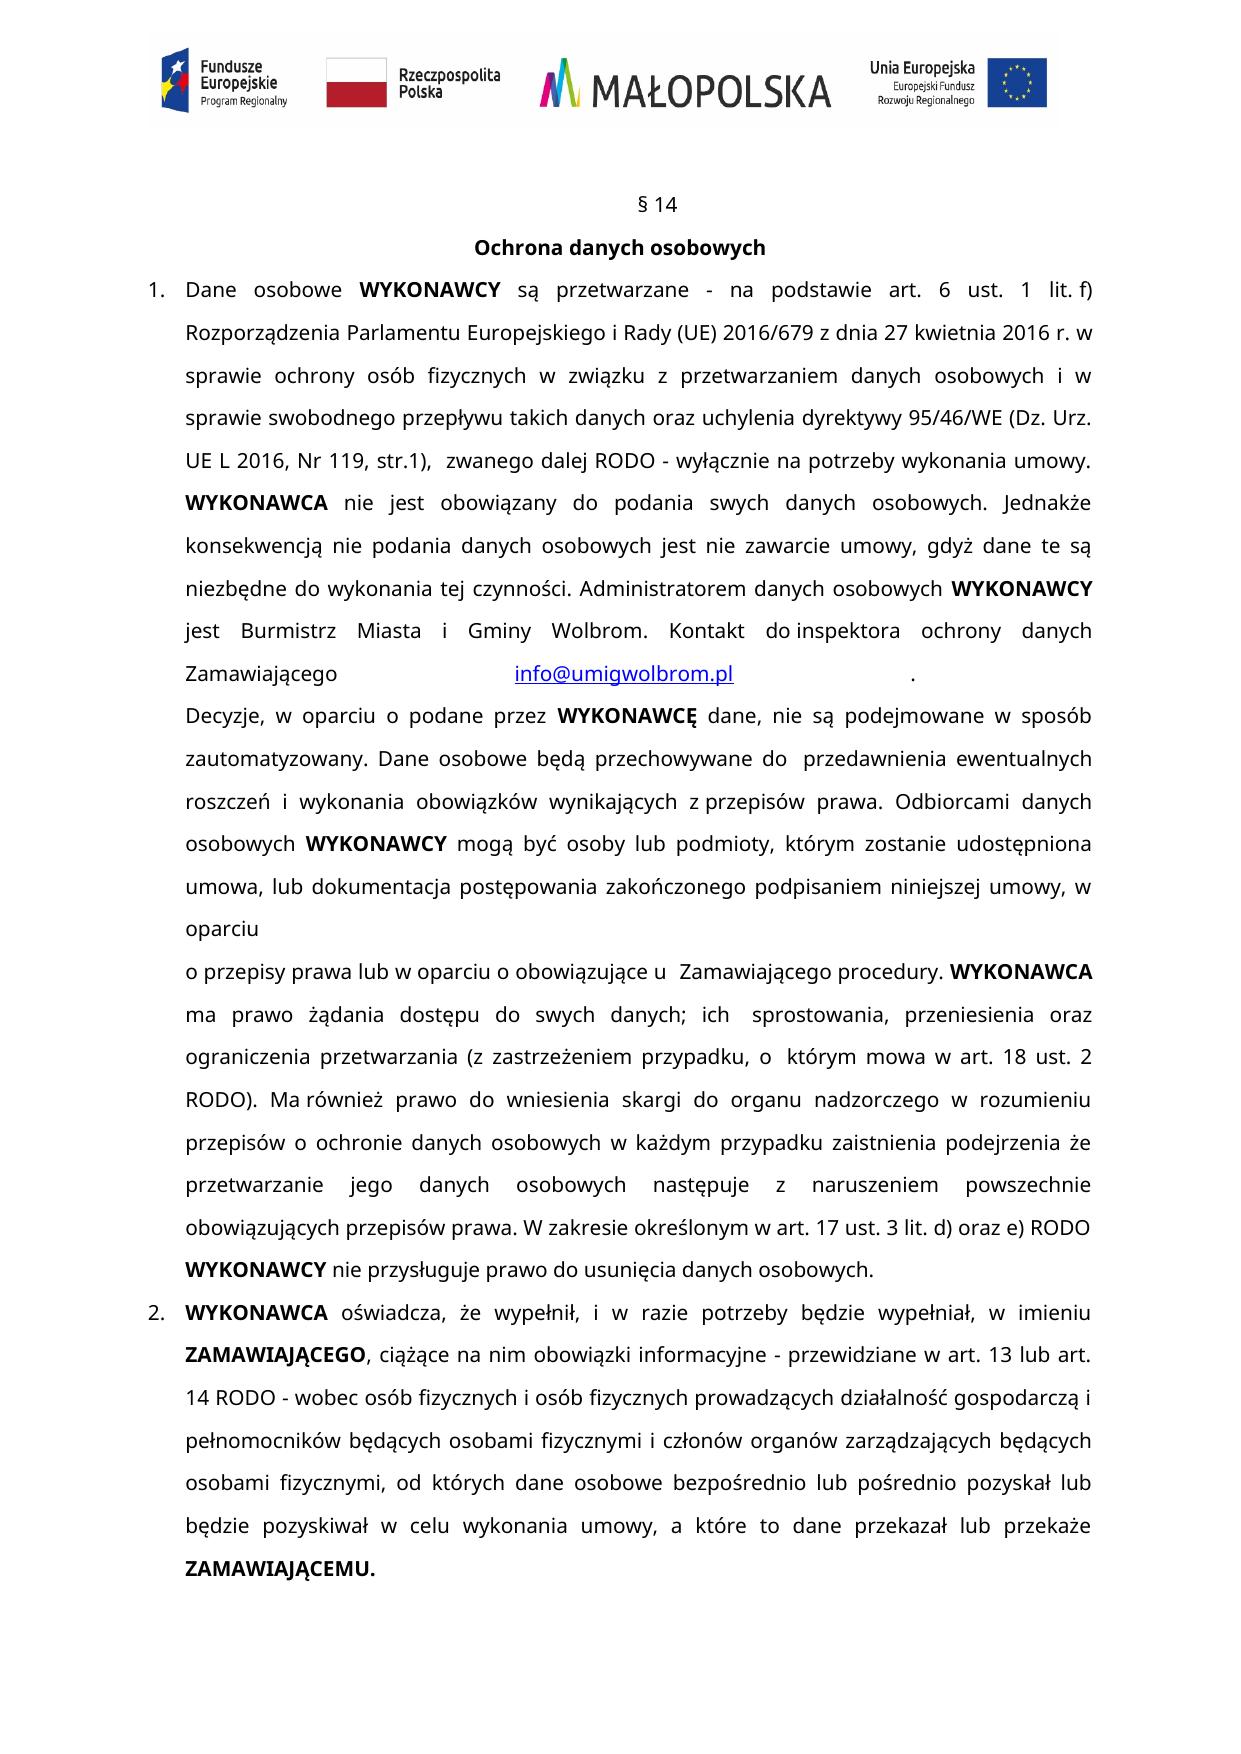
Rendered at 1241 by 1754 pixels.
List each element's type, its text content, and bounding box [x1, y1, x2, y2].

list Dane osobowe WYKONAWCY są przetwarzane - na podstawie art. 6 ust. 1 lit. f) Rozporządzenia Parlamentu Europejskiego i Rady (UE) 2016/679 z dnia 27 kwietnia 2016 r. w sprawie ochrony osób fizycznych w związku z przetwarzaniem danych osobowych i w sprawie swobodnego przepływu takich danych oraz uchylenia dyrektywy 95/46/WE (Dz. Urz. UE L 2016, Nr 119, str.1), zwanego dalej RODO - wyłącznie na potrzeby wykonania umowy. WYKONAWCA nie jest obowiązany do podania swych danych osobowych. Jednakże konsekwencją nie podania danych osobowych jest nie zawarcie umowy, gdyż dane te są niezbędne do wykonania tej czynności. Administratorem danych osobowych WYKONAWCY jest Burmistrz Miasta i Gminy Wolbrom. Kontakt do inspektora ochrony danych Zamawiającego info@umigwolbrom.pl . Decyzje, w oparciu o podane przez WYKONAWCĘ dane, nie są podejmowane w sposób zautomatyzowany. Dane osobowe będą przechowywane do przedawnienia ewentualnych roszczeń i wykonania obowiązków wynikających z przepisów prawa. Odbiorcami danych osobowych WYKONAWCY mogą być osoby lub podmioty, którym zostanie udostępniona umowa, lub dokumentacja postępowania zakończonego podpisaniem niniejszej umowy, w oparciu o przepisy prawa lub w oparciu o obowiązujące u Zamawiającego procedury. WYKONAWCA ma prawo żądania dostępu do swych danych; ich sprostowania, przeniesienia oraz ograniczenia przetwarzania (z zastrzeżeniem przypadku, o którym mowa w art. 18 ust. 2 RODO). Ma również prawo do wniesienia skargi do organu nadzorczego w rozumieniu przepisów o ochronie danych osobowych w każdym przypadku zaistnienia podejrzenia że przetwarzanie jego danych osobowych następuje z naruszeniem powszechnie obowiązujących przepisów prawa. W zakresie określonym w art. 17 ust. 3 lit. d) oraz e) RODO WYKONAWCY nie przysługuje prawo do usunięcia danych osobowych. [148, 276, 1092, 1284]
text Ochrona danych osobowych [148, 233, 1092, 261]
list § 14 [223, 190, 1092, 219]
list WYKONAWCA oświadcza, że wypełnił, i w razie potrzeby będzie wypełniał, w imieniu ZAMAWIAJĄCEGO, ciążące na nim obowiązki informacyjne - przewidziane w art. 13 lub art. 14 RODO - wobec osób fizycznych i osób fizycznych prowadzących działalność gospodarczą i pełnomocników będących osobami fizycznymi i członów organów zarządzających będących osobami fizycznymi, od których dane osobowe bezpośrednio lub pośrednio pozyskał lub będzie pozyskiwał w celu wykonania umowy, a które to dane przekazał lub przekaże ZAMAWIAJĄCEMU. [148, 1298, 1092, 1582]
picture [148, 30, 1060, 129]
